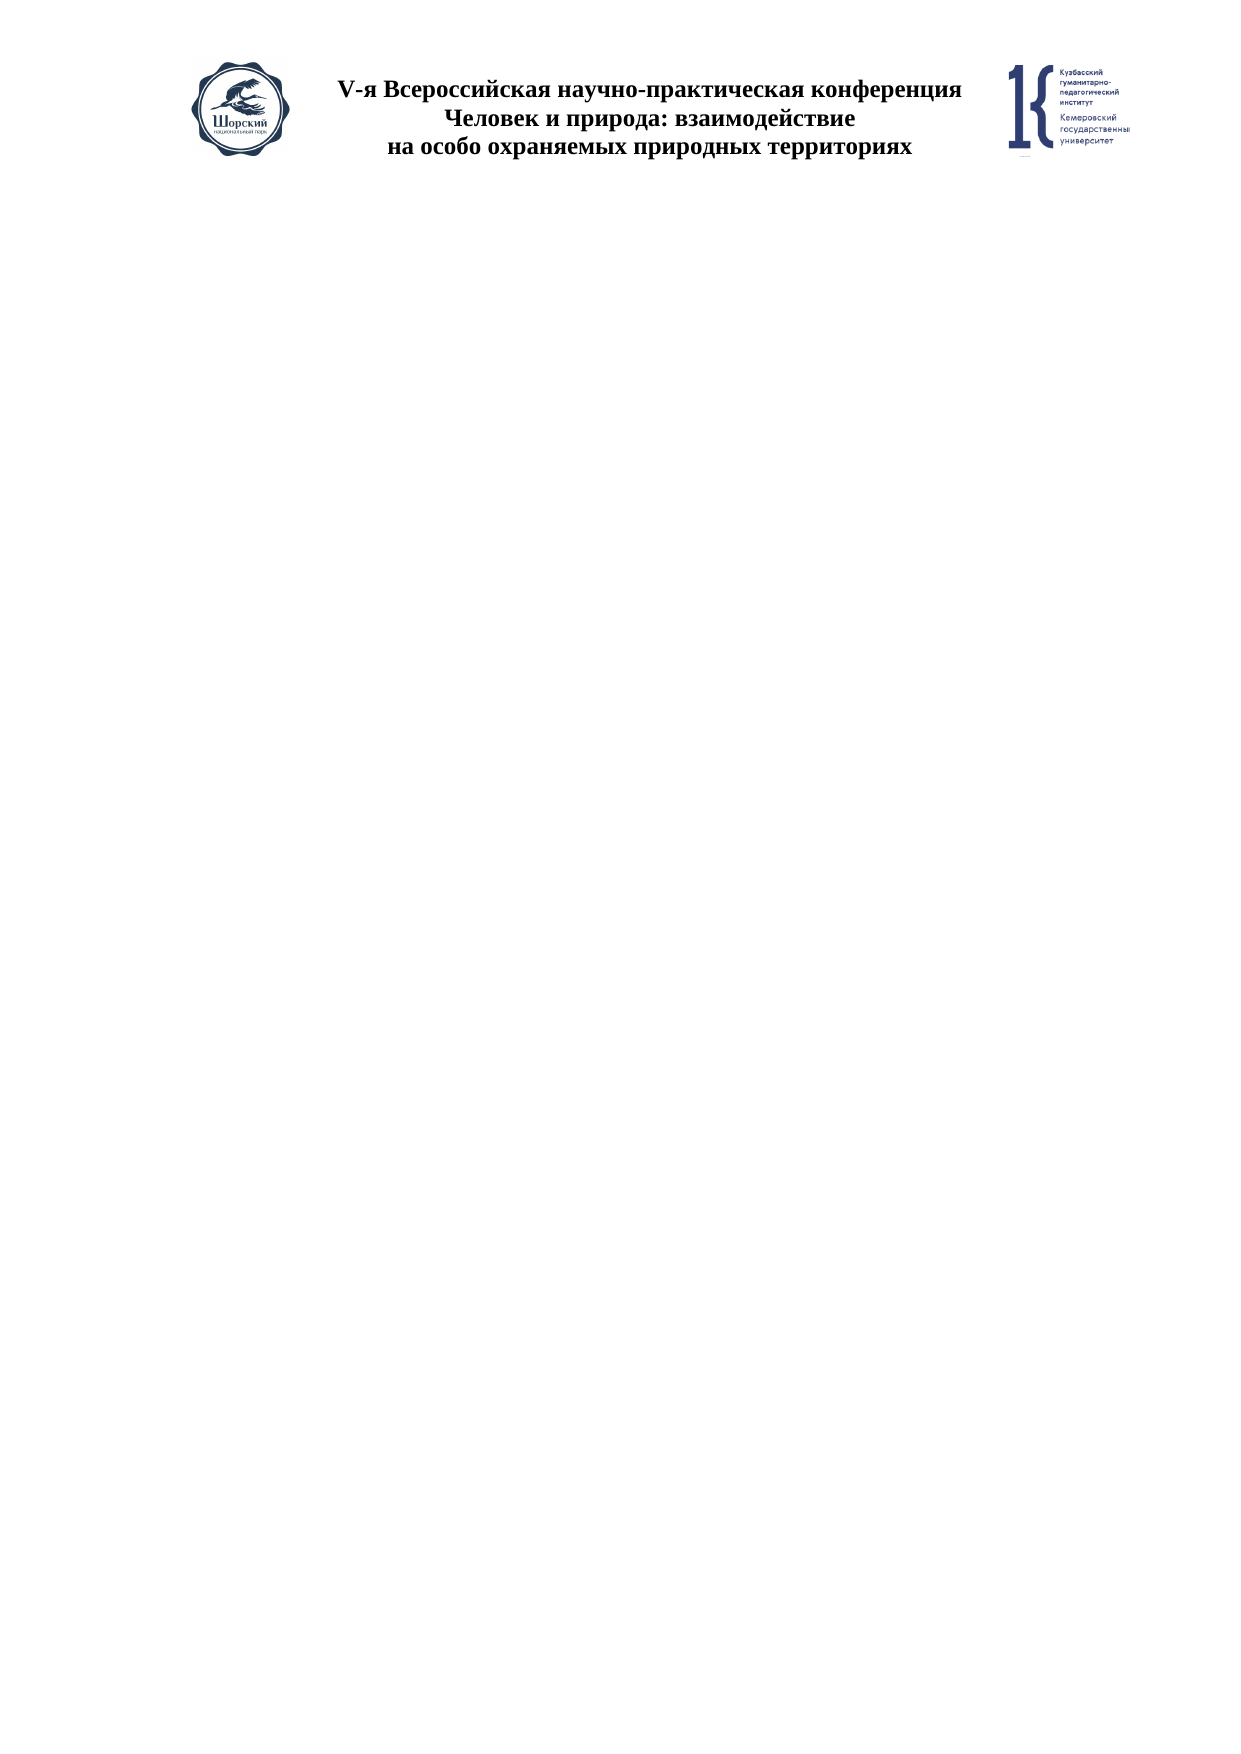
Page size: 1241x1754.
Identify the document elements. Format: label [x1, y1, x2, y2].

picture [1007, 65, 1130, 156]
picture [190, 58, 290, 159]
